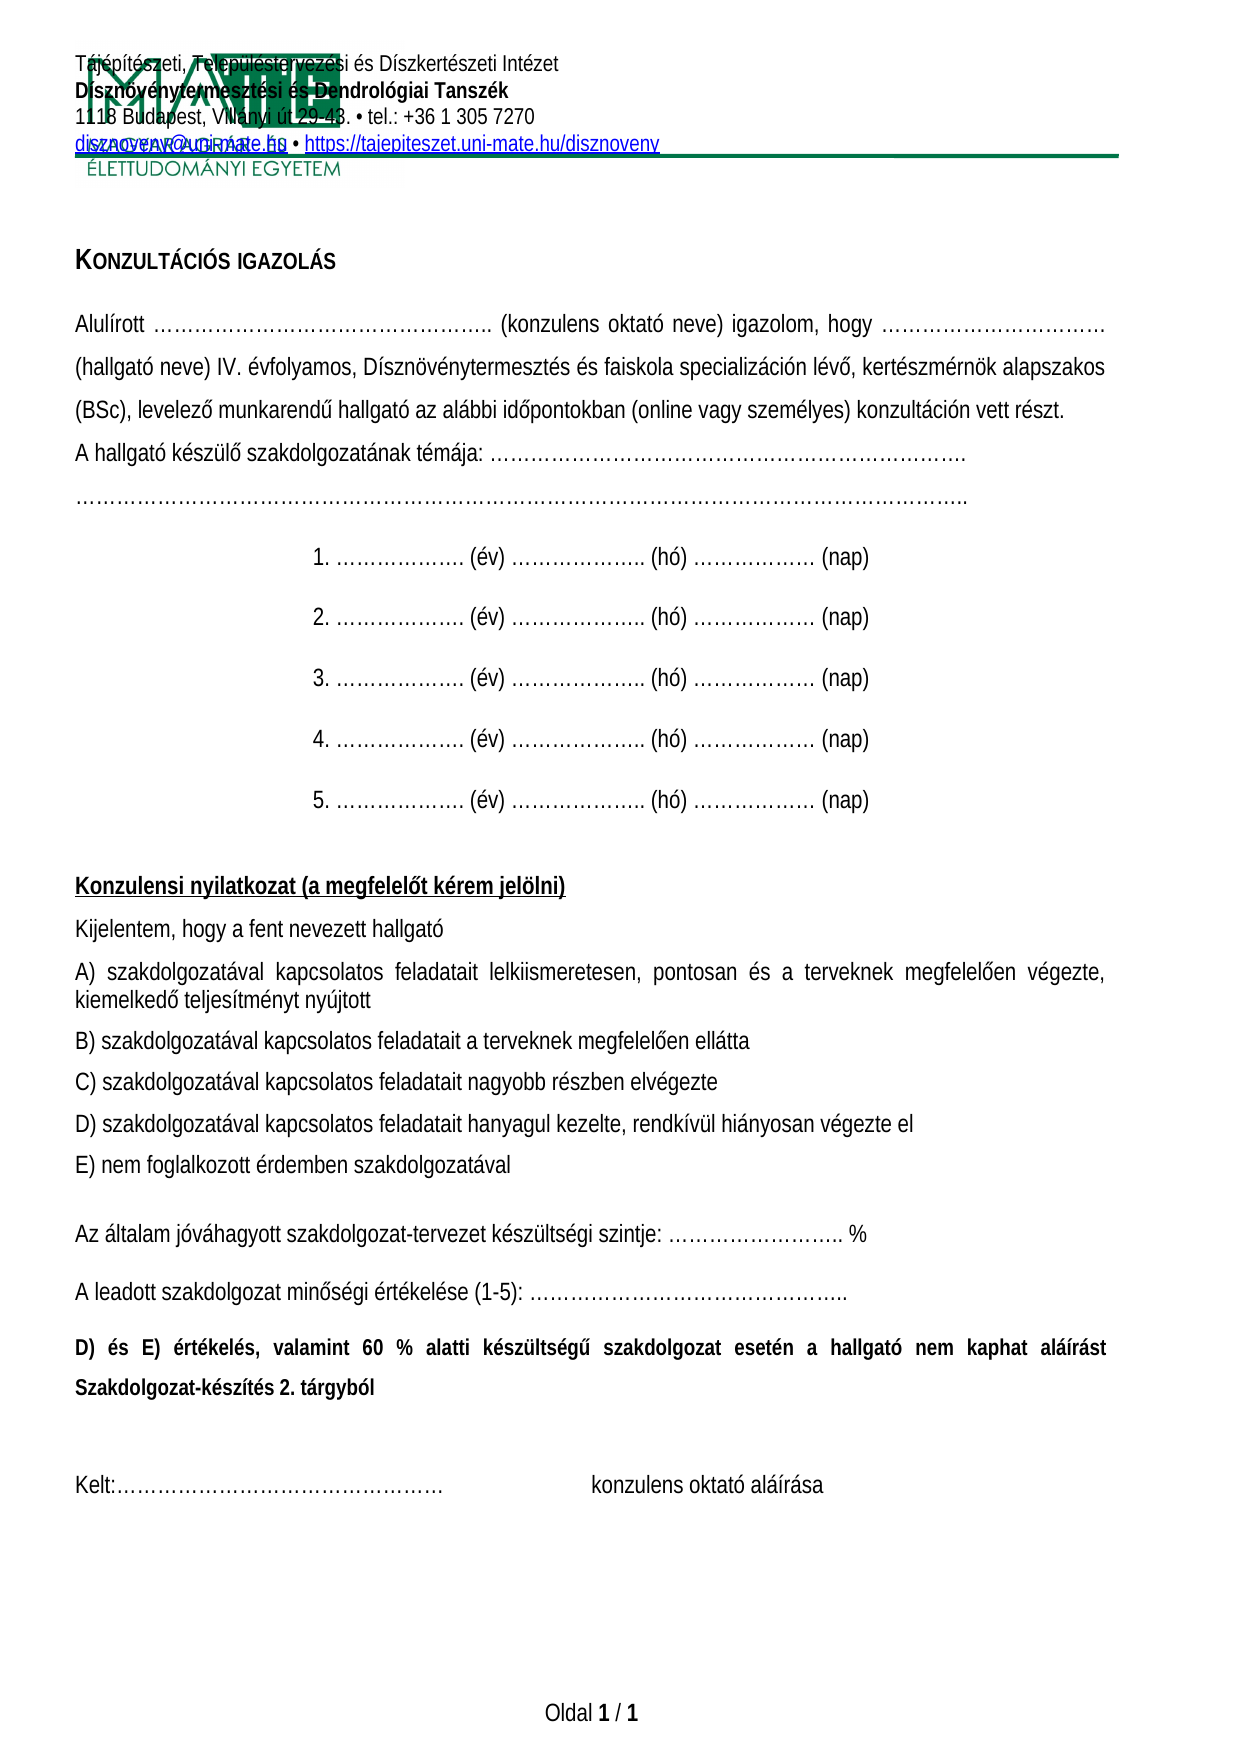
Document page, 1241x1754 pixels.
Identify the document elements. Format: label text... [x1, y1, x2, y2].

text E) nem foglalkozott érdemben szakdolgozatával [75, 1150, 1107, 1178]
text Alulírott ………………………………………….. (konzulens oktató neve) igazolom, hogy …………………………… (hallgató neve) IV. évfolyamos, Dísznövénytermesztés és faiskola specializáción lévő, kertészmérnök alapszakos (BSc), levelező munkarendű hallgató az alábbi időpontokban (online vagy személyes) konzultáción vett részt. [75, 309, 1107, 423]
text 3. ………………. (év) ……………….. (hó) ……………… (nap) [75, 663, 1107, 692]
text Konzultációs igazolás [75, 242, 1107, 276]
text A leadott szakdolgozat minőségi értékelése (1-5): ……………………………………….. [75, 1277, 1107, 1305]
text Konzulensi nyilatkozat (a megfelelőt kérem jelölni) [75, 871, 1107, 899]
text 5. ………………. (év) ……………….. (hó) ……………… (nap) [75, 785, 1107, 813]
text D) szakdolgozatával kapcsolatos feladatait hanyagul kezelte, rendkívül hiányosan végezte el [75, 1108, 1107, 1137]
text Kelt:………………………………………… konzulens oktató aláírása [75, 1470, 1107, 1499]
text 2. ………………. (év) ……………….. (hó) ……………… (nap) [75, 602, 1107, 631]
text Az általam jóváhagyott szakdolgozat-tervezet készültségi szintje: …………………….. % [75, 1219, 1107, 1248]
picture [75, 40, 406, 153]
text A) szakdolgozatával kapcsolatos feladatait lelkiismeretesen, pontosan és a terveknek megfelelően végezte, kiemelkedő teljesítményt nyújtott [75, 956, 1107, 1014]
text A hallgató készülő szakdolgozatának témája: ……………………………………………………………. ………………………………………………………………………………………………………………….. [75, 438, 1107, 509]
text Kijelentem, hogy a fent nevezett hallgató [75, 913, 1107, 942]
text 4. ………………. (év) ……………….. (hó) ……………… (nap) [75, 724, 1107, 753]
text D) és E) értékelés, valamint 60 % alatti készültségű szakdolgozat esetén a hallgató nem kaphat aláírást Szakdolgozat-készítés 2. tárgyból [75, 1334, 1107, 1400]
picture [75, 158, 406, 188]
text C) szakdolgozatával kapcsolatos feladatait nagyobb részben elvégezte [75, 1067, 1107, 1096]
text 1. ………………. (év) ……………….. (hó) ……………… (nap) [75, 541, 1107, 570]
text B) szakdolgozatával kapcsolatos feladatait a terveknek megfelelően ellátta [75, 1026, 1107, 1055]
